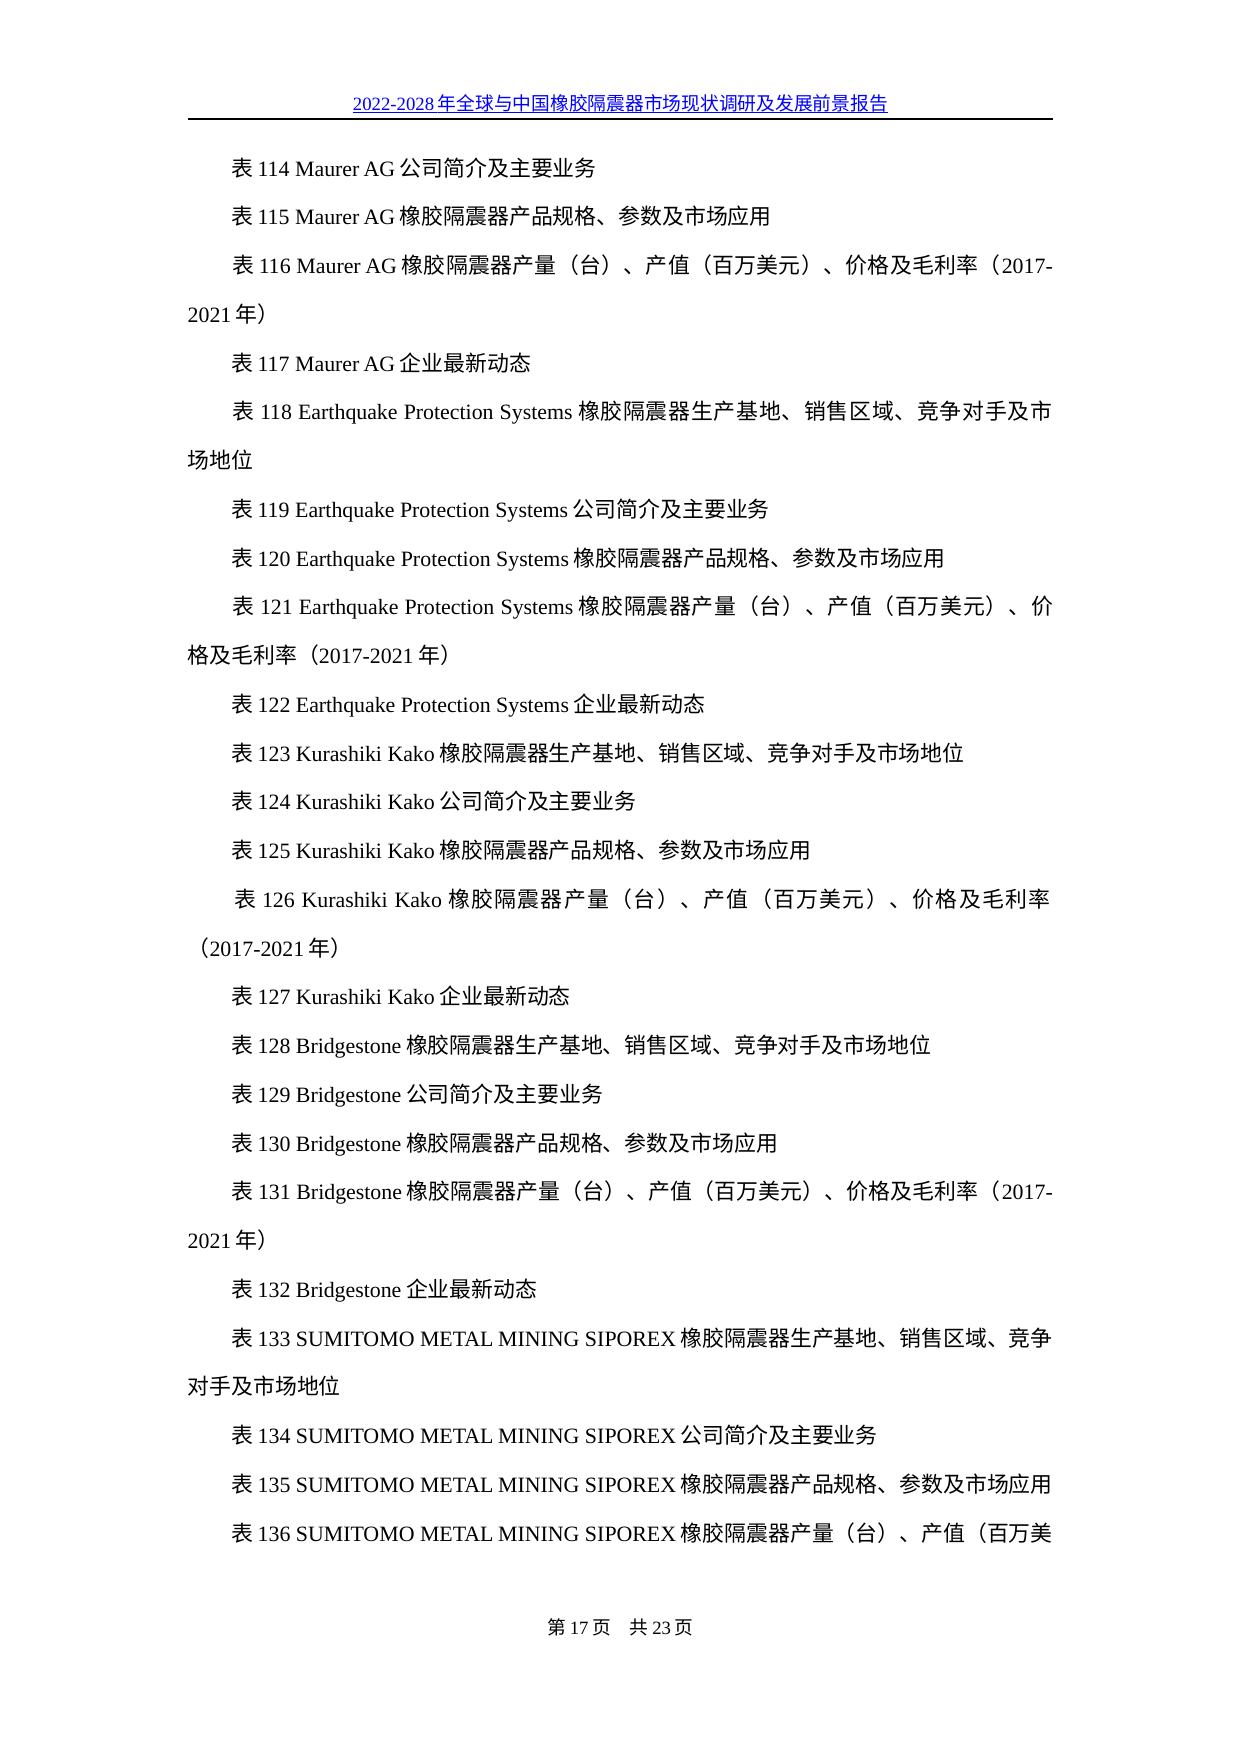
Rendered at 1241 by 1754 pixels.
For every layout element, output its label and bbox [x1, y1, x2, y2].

text [187, 150, 1053, 1548]
